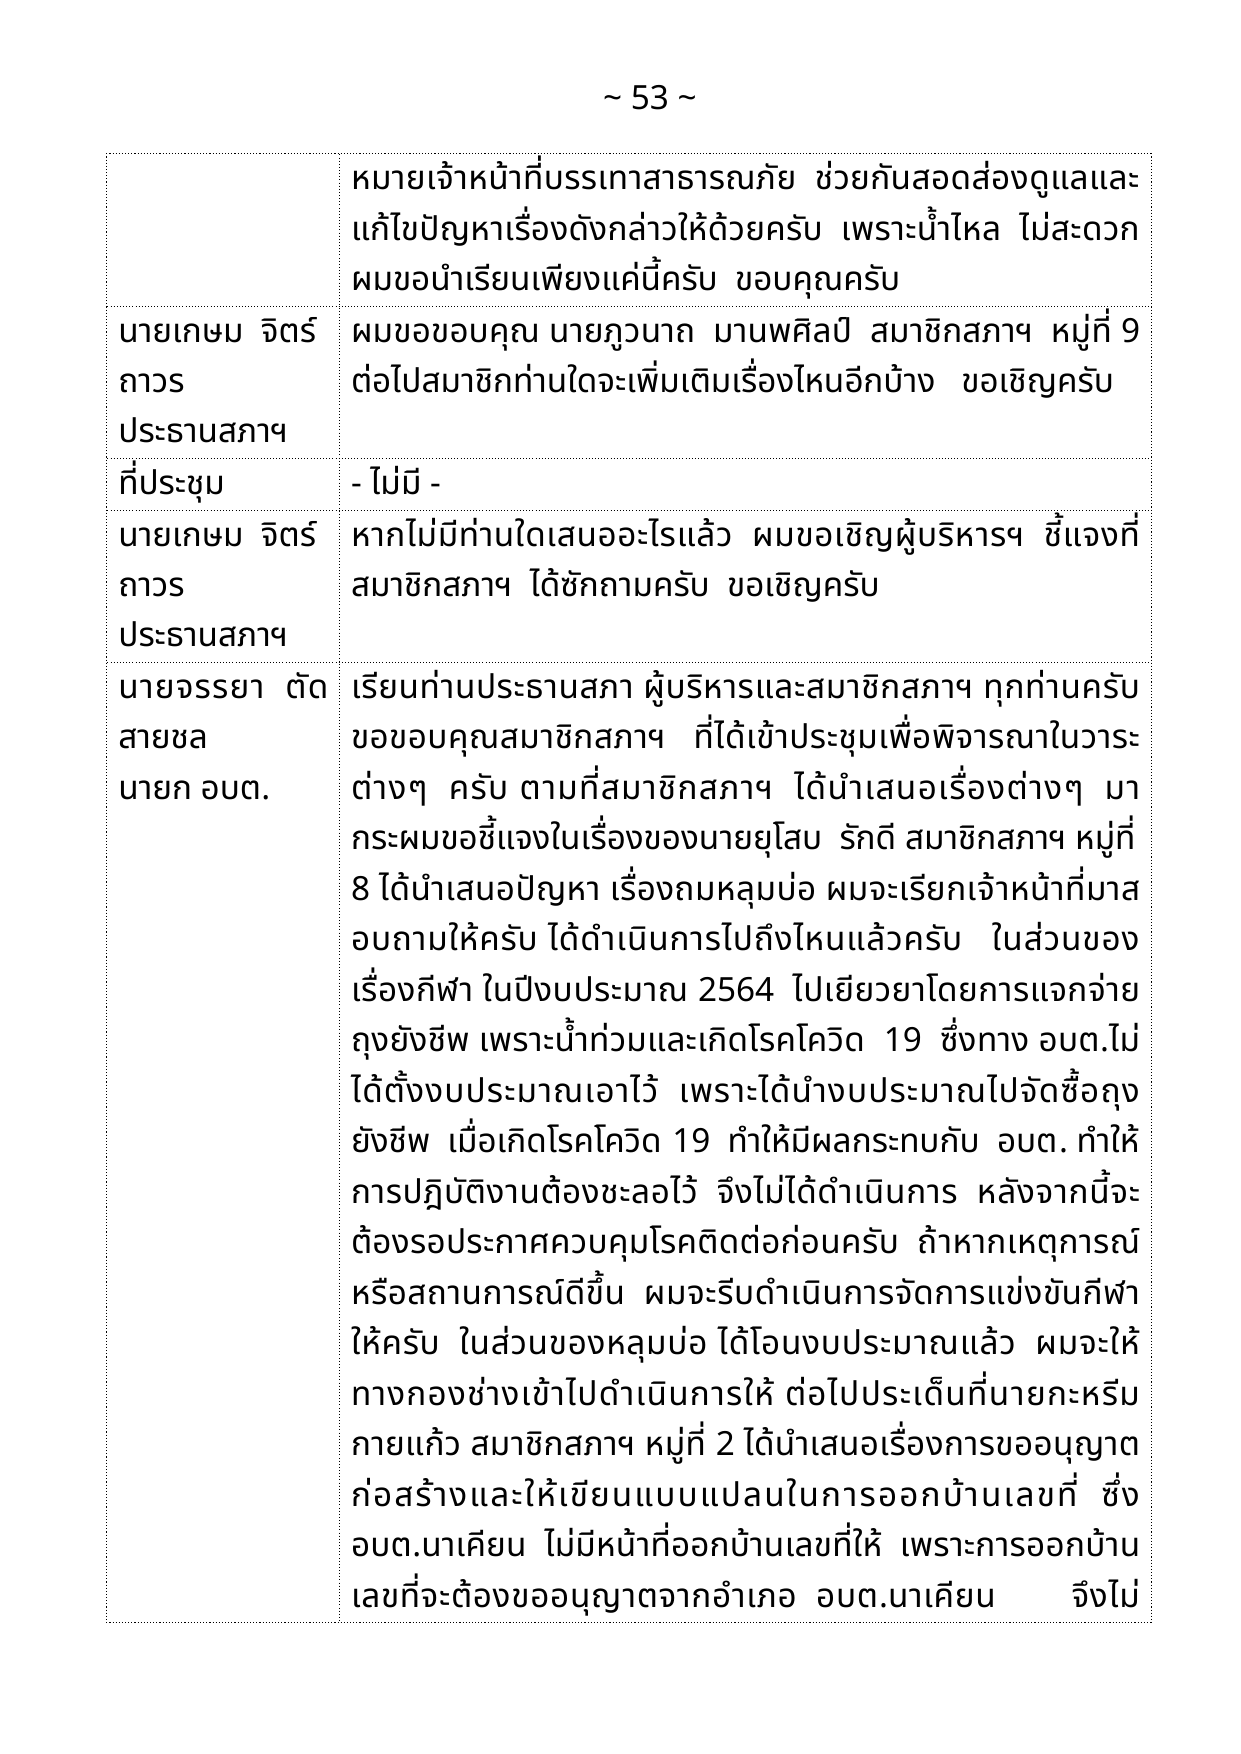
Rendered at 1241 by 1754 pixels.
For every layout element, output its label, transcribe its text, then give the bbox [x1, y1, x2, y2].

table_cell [340, 153, 1151, 306]
table_cell ผมขอขอบคุณ นายภูวนาถ มานพศิลป์ สมาชิกสภาฯ หมู่ที่ 9 ต่อไปสมาชิกท่านใดจะเพิ่มเติมเรื่องไหนอีกบ้าง ขอเชิญครับ [340, 306, 1151, 458]
table_cell หากไม่มีท่านใดเสนออะไรแล้ว ผมขอเชิญผู้บริหารฯ ชี้แจงที่สมาชิกสภาฯ ได้ซักถามครับ ขอเชิญครับ [340, 510, 1151, 662]
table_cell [107, 153, 339, 306]
table_cell นายเกษม จิตร์ถาวร ประธานสภาฯ [107, 510, 339, 662]
table_cell ที่ประชุม [107, 458, 339, 509]
table_cell นายเกษม จิตร์ถาวร ประธานสภาฯ [107, 306, 339, 458]
table_cell - ไม่มี - [340, 458, 1151, 509]
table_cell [107, 662, 339, 1622]
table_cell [340, 662, 1151, 1622]
